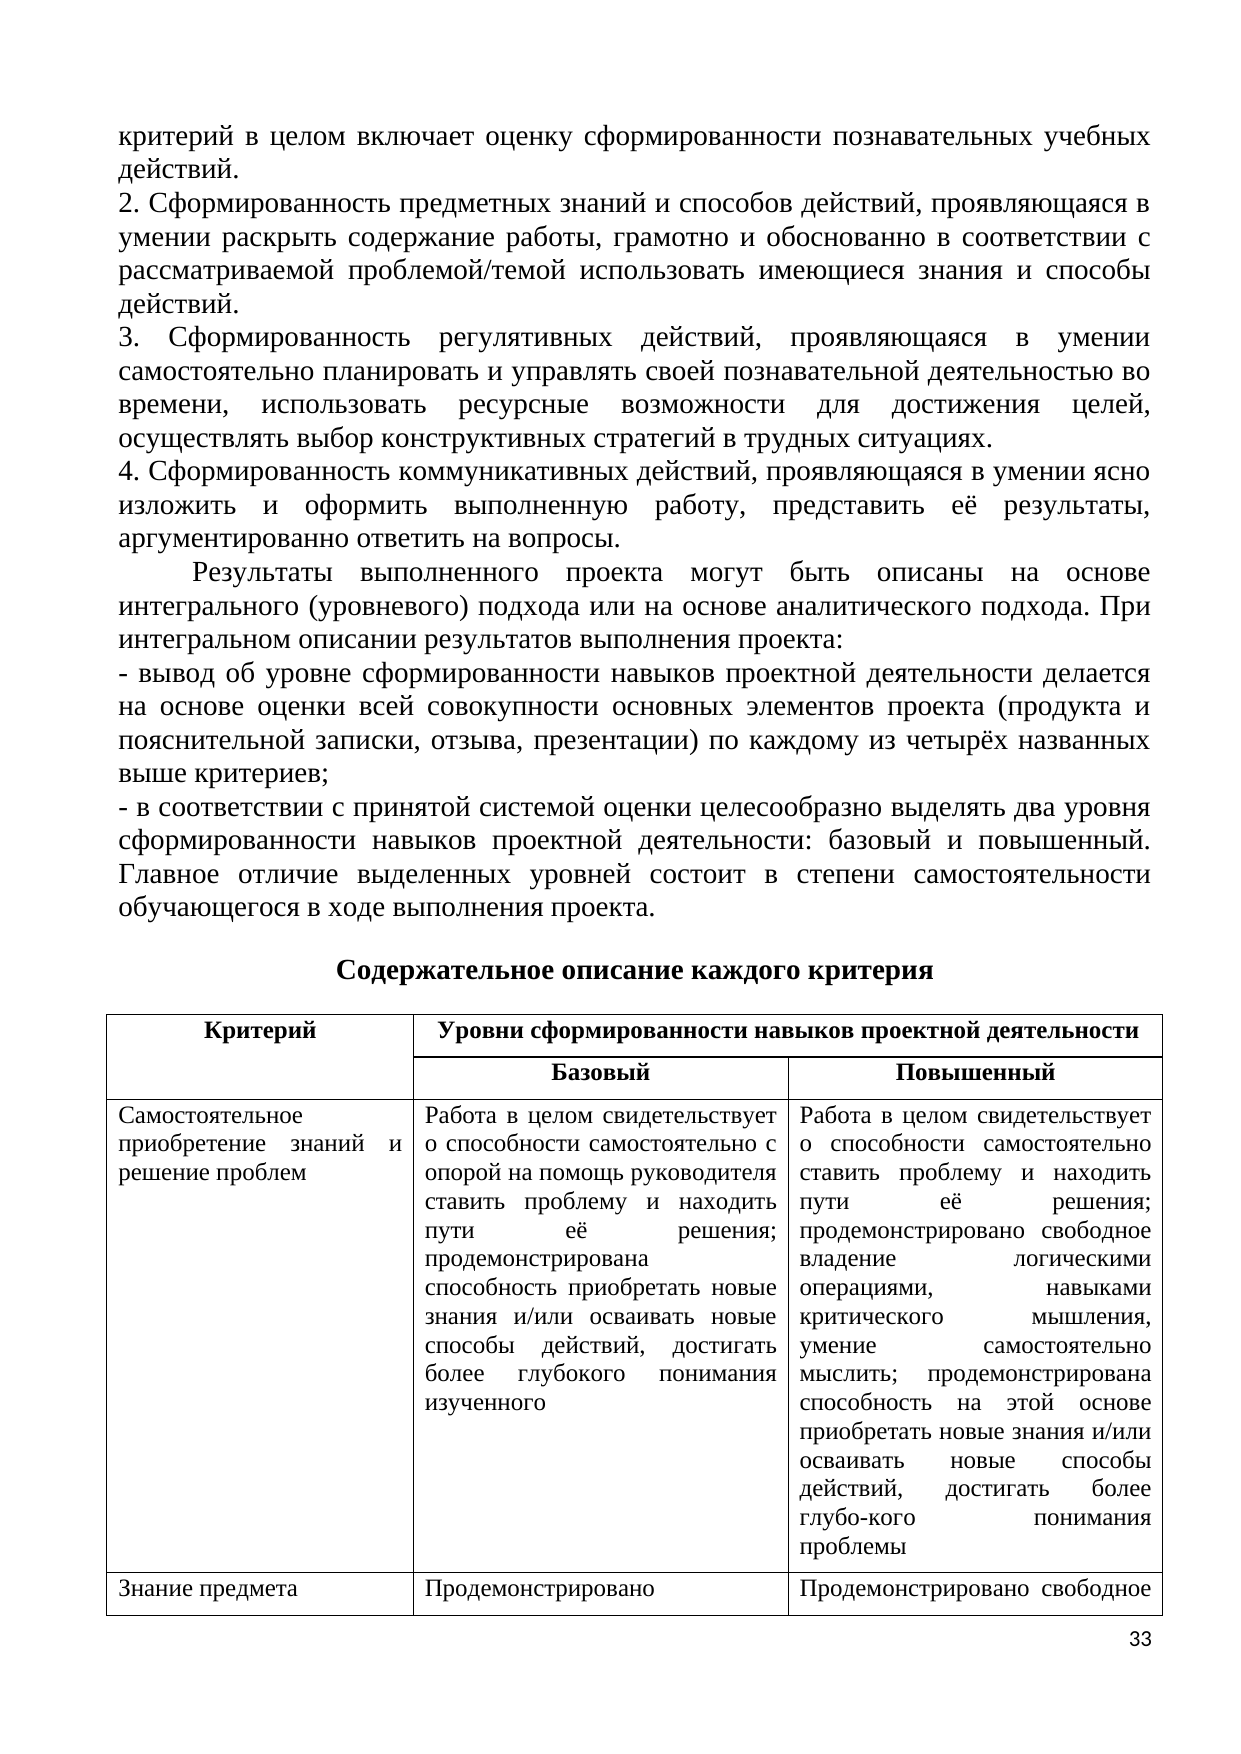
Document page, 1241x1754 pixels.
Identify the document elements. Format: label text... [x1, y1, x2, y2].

text Результаты выполненного проекта могут быть описаны на основе интегрального (уровневого) подхода или на основе аналитического подхода. При интегральном описании результатов выполнения проекта: [118, 554, 1152, 655]
text 4. Сформированность коммуникативных действий, проявляющаяся в умении ясно изложить и оформить выполненную работу, представить её результаты, аргументированно ответить на вопросы. [118, 453, 1152, 554]
table_cell Работа в целом свидетельствует о способности самостоятельно с опорой на помощь руководителя ставить проблему и находить пути её решения; продемонстрирована способность приобретать новые знания и/или осваивать новые способы действий, достигать более глубокого понимания изученного [414, 1100, 788, 1572]
table_header Уровни сформированности навыков проектной деятельности [414, 1015, 1162, 1056]
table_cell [789, 1573, 1162, 1614]
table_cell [414, 1573, 788, 1614]
table_cell Знание предмета [107, 1573, 413, 1614]
table_cell Самостоятельное приобретение знаний и решение проблем [107, 1100, 413, 1572]
text Содержательное описание каждого критерия [118, 952, 1152, 985]
table_cell Работа в целом свидетельствует о способности самостоятельно ставить проблему и находить пути её решения; продемонстрировано свободное владение логическими операциями, навыками критического мышления, умение самостоятельно мыслить; продемонстрирована способность на этой основе приобретать новые знания и/или осваивать новые способы действий, достигать более глубо-кого понимания проблемы [789, 1100, 1162, 1572]
table_cell Повышенный [789, 1058, 1162, 1099]
text 3. Сформированность регулятивных действий, проявляющаяся в умении самостоятельно планировать и управлять своей познавательной деятельностью во времени, использовать ресурсные возможности для достижения целей, осуществлять выбор конструктивных стратегий в трудных ситуациях. [118, 319, 1152, 453]
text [118, 118, 1152, 185]
table_cell Базовый [414, 1058, 788, 1099]
text - в соответствии с принятой системой оценки целесообразно выделять два уровня сформированности навыков проектной деятельности: базовый и повышенный. Главное отличие выделенных уровней состоит в степени самостоятельности обучающегося в ходе выполнения проекта. [118, 789, 1152, 923]
text 2. Сформированность предметных знаний и способов действий, проявляющаяся в умении раскрыть содержание работы, грамотно и обоснованно в соответствии с рассматриваемой проблемой/темой использовать имеющиеся знания и способы действий. [118, 185, 1152, 319]
text - вывод об уровне сформированности навыков проектной деятельности делается на основе оценки всей совокупности основных элементов проекта (продукта и пояснительной записки, отзыва, презентации) по каждому из четырёх названных выше критериев; [118, 655, 1152, 789]
table_header Критерий [107, 1015, 413, 1099]
